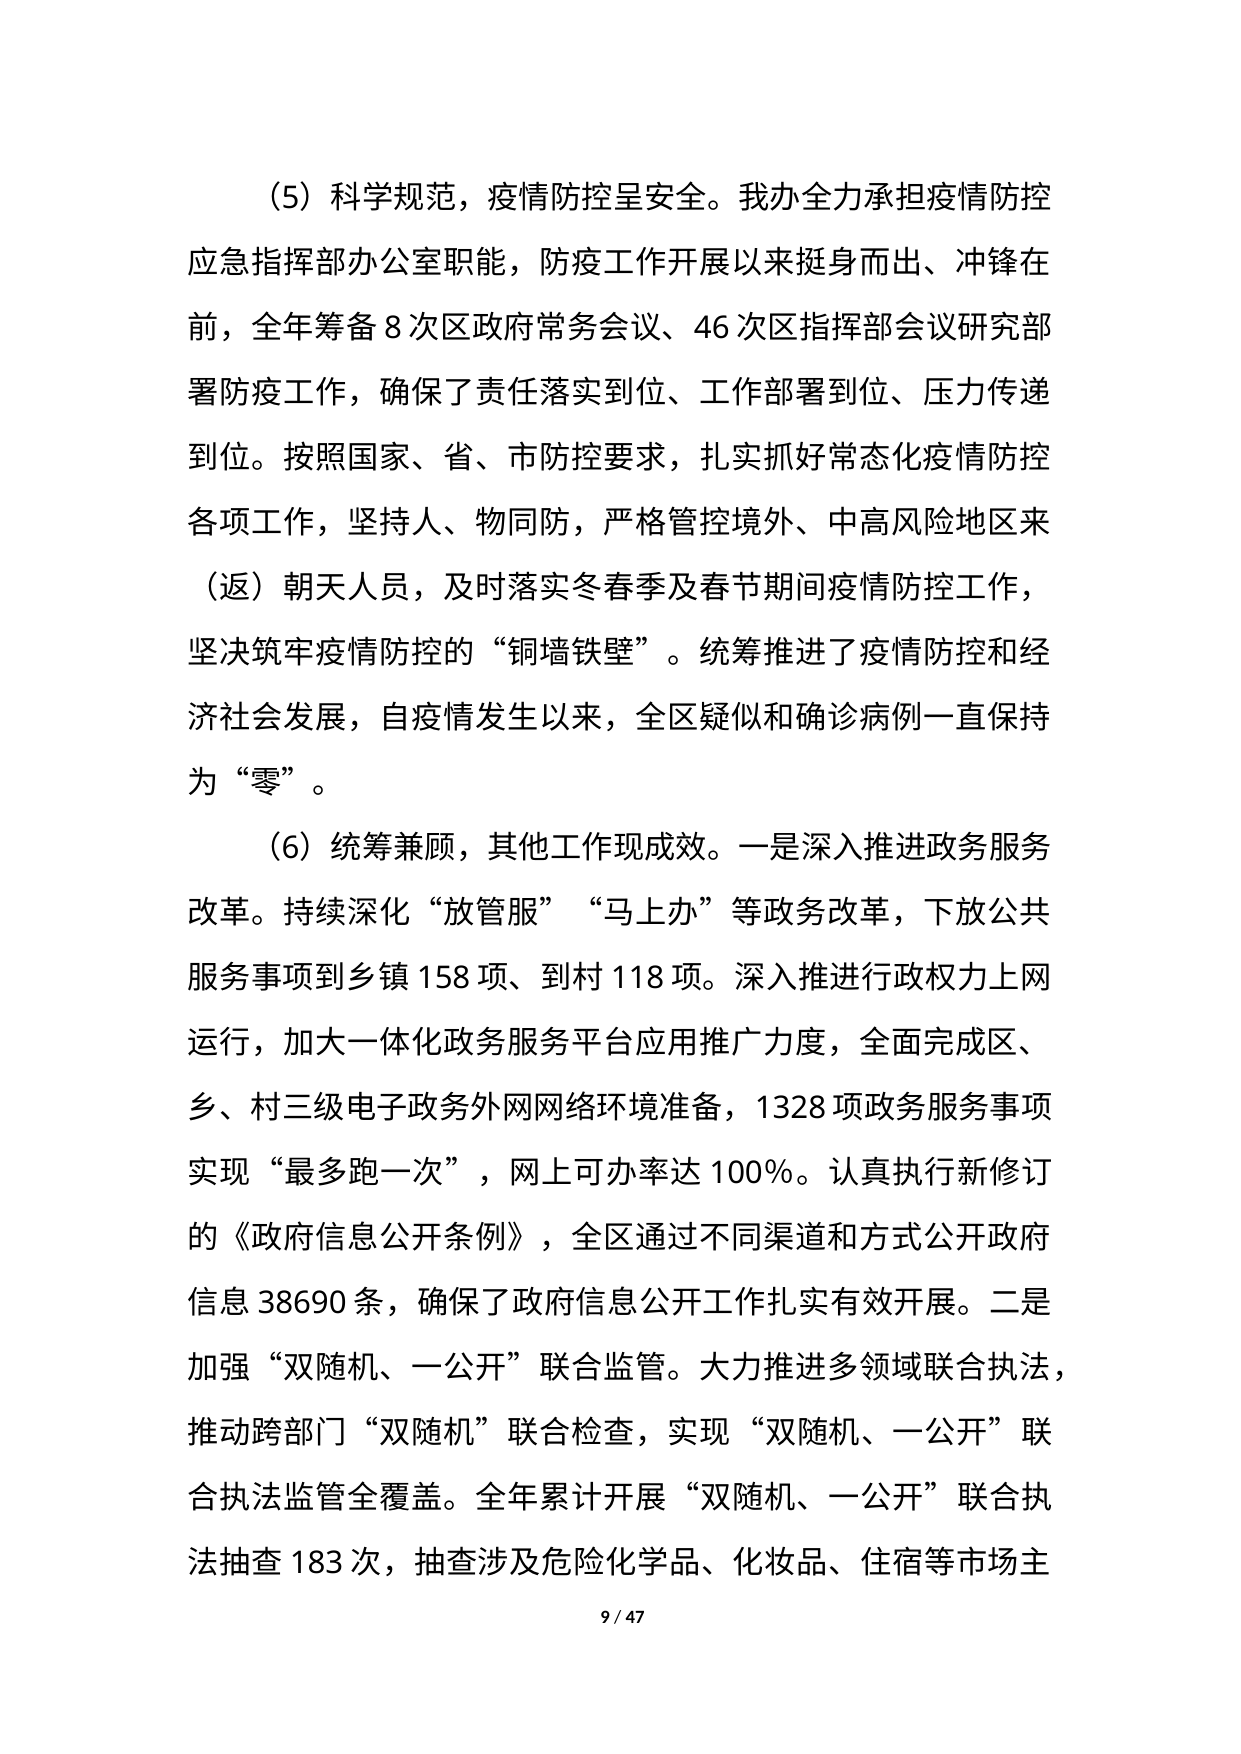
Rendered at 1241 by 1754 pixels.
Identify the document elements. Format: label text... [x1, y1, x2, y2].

text （5）科学规范，疫情防控呈安全。我办全力承担疫情防控应急指挥部办公室职能，防疫工作开展以来挺身而出、冲锋在前，全年筹备8次区政府常务会议、46次区指挥部会议研究部署防疫工作，确保了责任落实到位、工作部署到位、压力传递到位。按照国家、省、市防控要求，扎实抓好常态化疫情防控各项工作，坚持人、物同防，严格管控境外、中高风险地区来（返）朝天人员，及时落实冬春季及春节期间疫情防控工作，坚决筑牢疫情防控的“铜墙铁壁”。统筹推进了疫情防控和经济社会发展，自疫情发生以来，全区疑似和确诊病例一直保持为“零”。 [187, 162, 1053, 812]
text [187, 812, 1053, 1592]
